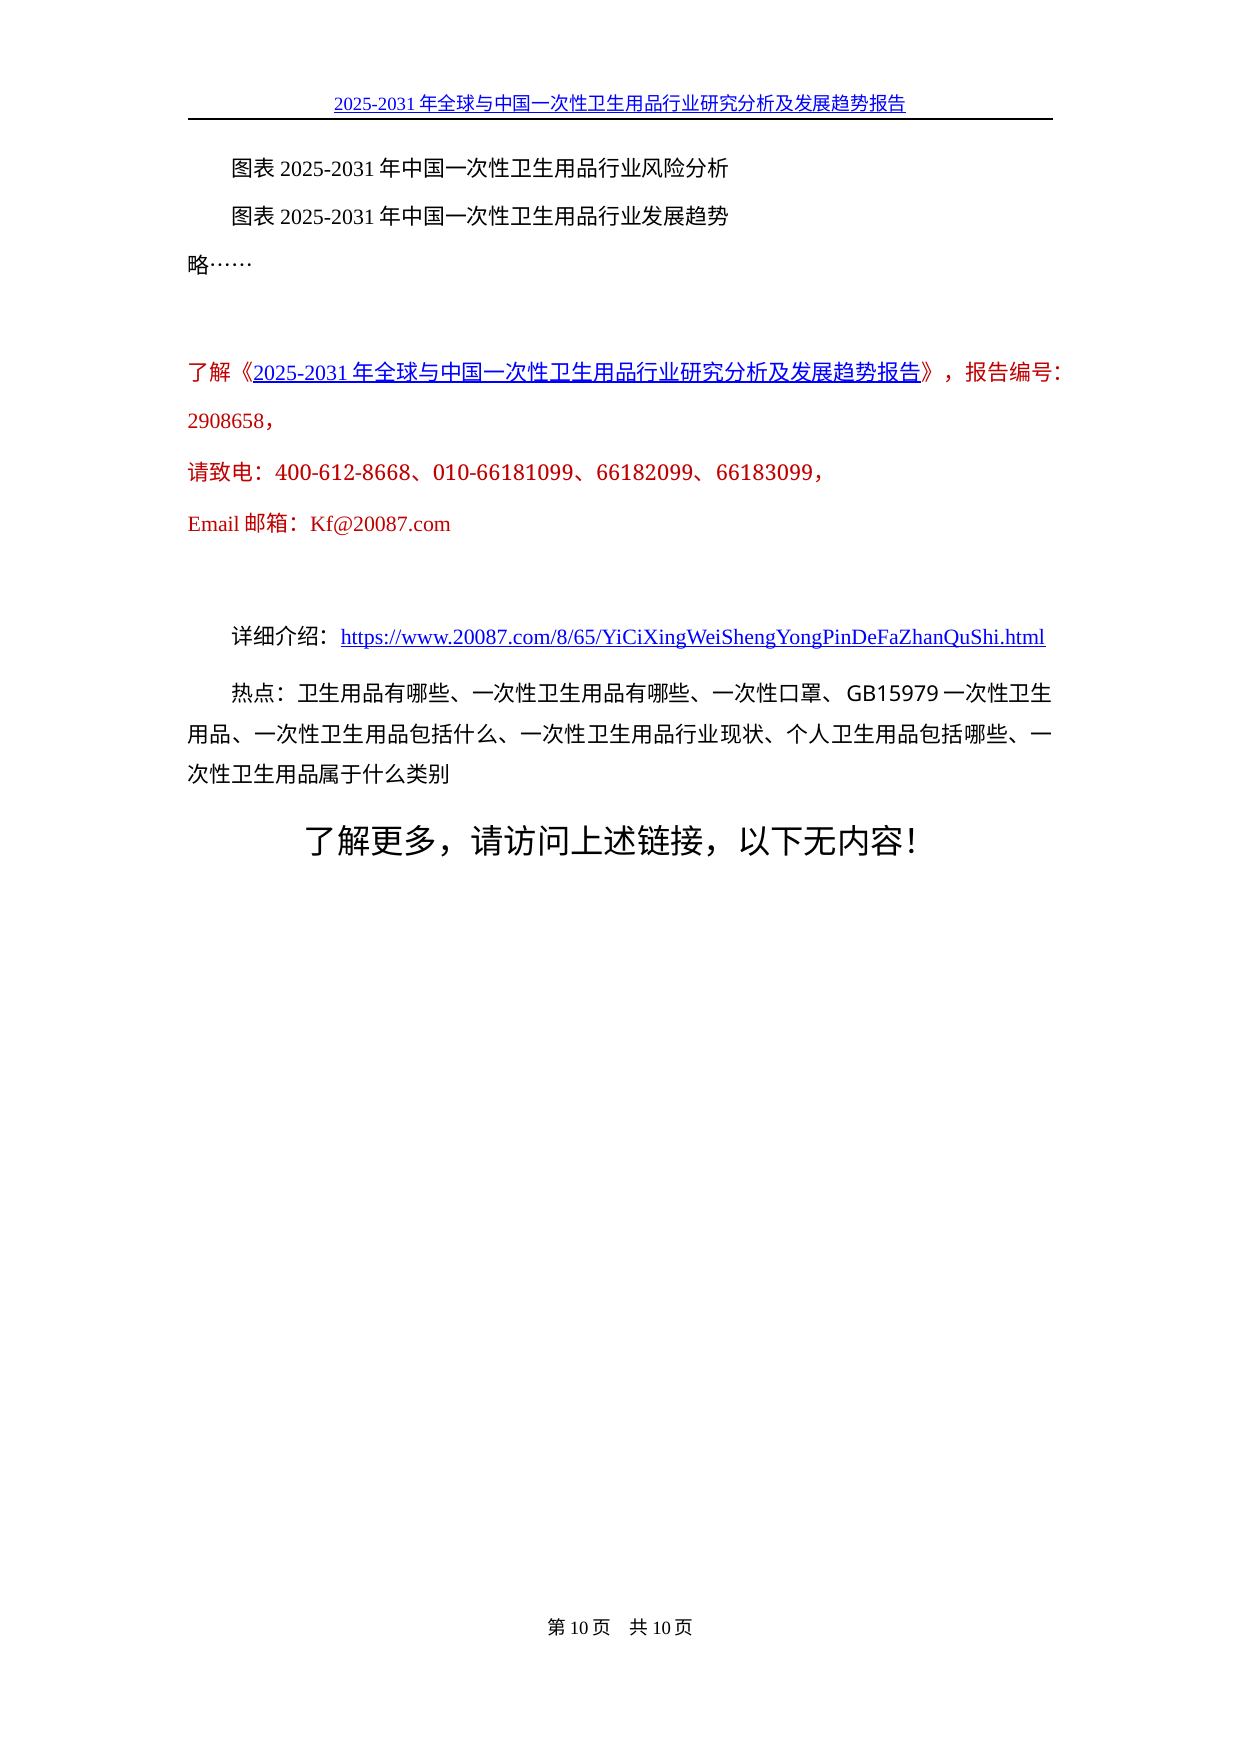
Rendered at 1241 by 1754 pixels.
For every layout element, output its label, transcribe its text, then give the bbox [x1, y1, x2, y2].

title 了解更多，请访问上述链接，以下无内容！ [187, 807, 1053, 872]
text Email邮箱：Kf@20087.com [187, 506, 1053, 538]
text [187, 150, 1053, 280]
text 请致电：400-612-8668、010-66181099、66182099、66183099， [187, 454, 1053, 487]
text 详细介绍：https://www.20087.com/8/65/YiCiXingWeiShengYongPinDeFaZhanQuShi.html [187, 619, 1053, 651]
text 热点：卫生用品有哪些、一次性卫生用品有哪些、一次性口罩、GB15979一次性卫生用品、一次性卫生用品包括什么、一次性卫生用品行业现状、个人卫生用品包括哪些、一次性卫生用品属于什么类别 [187, 676, 1053, 789]
text 了解《2025-2031年全球与中国一次性卫生用品行业研究分析及发展趋势报告》，报告编号：2908658， [187, 354, 1053, 435]
